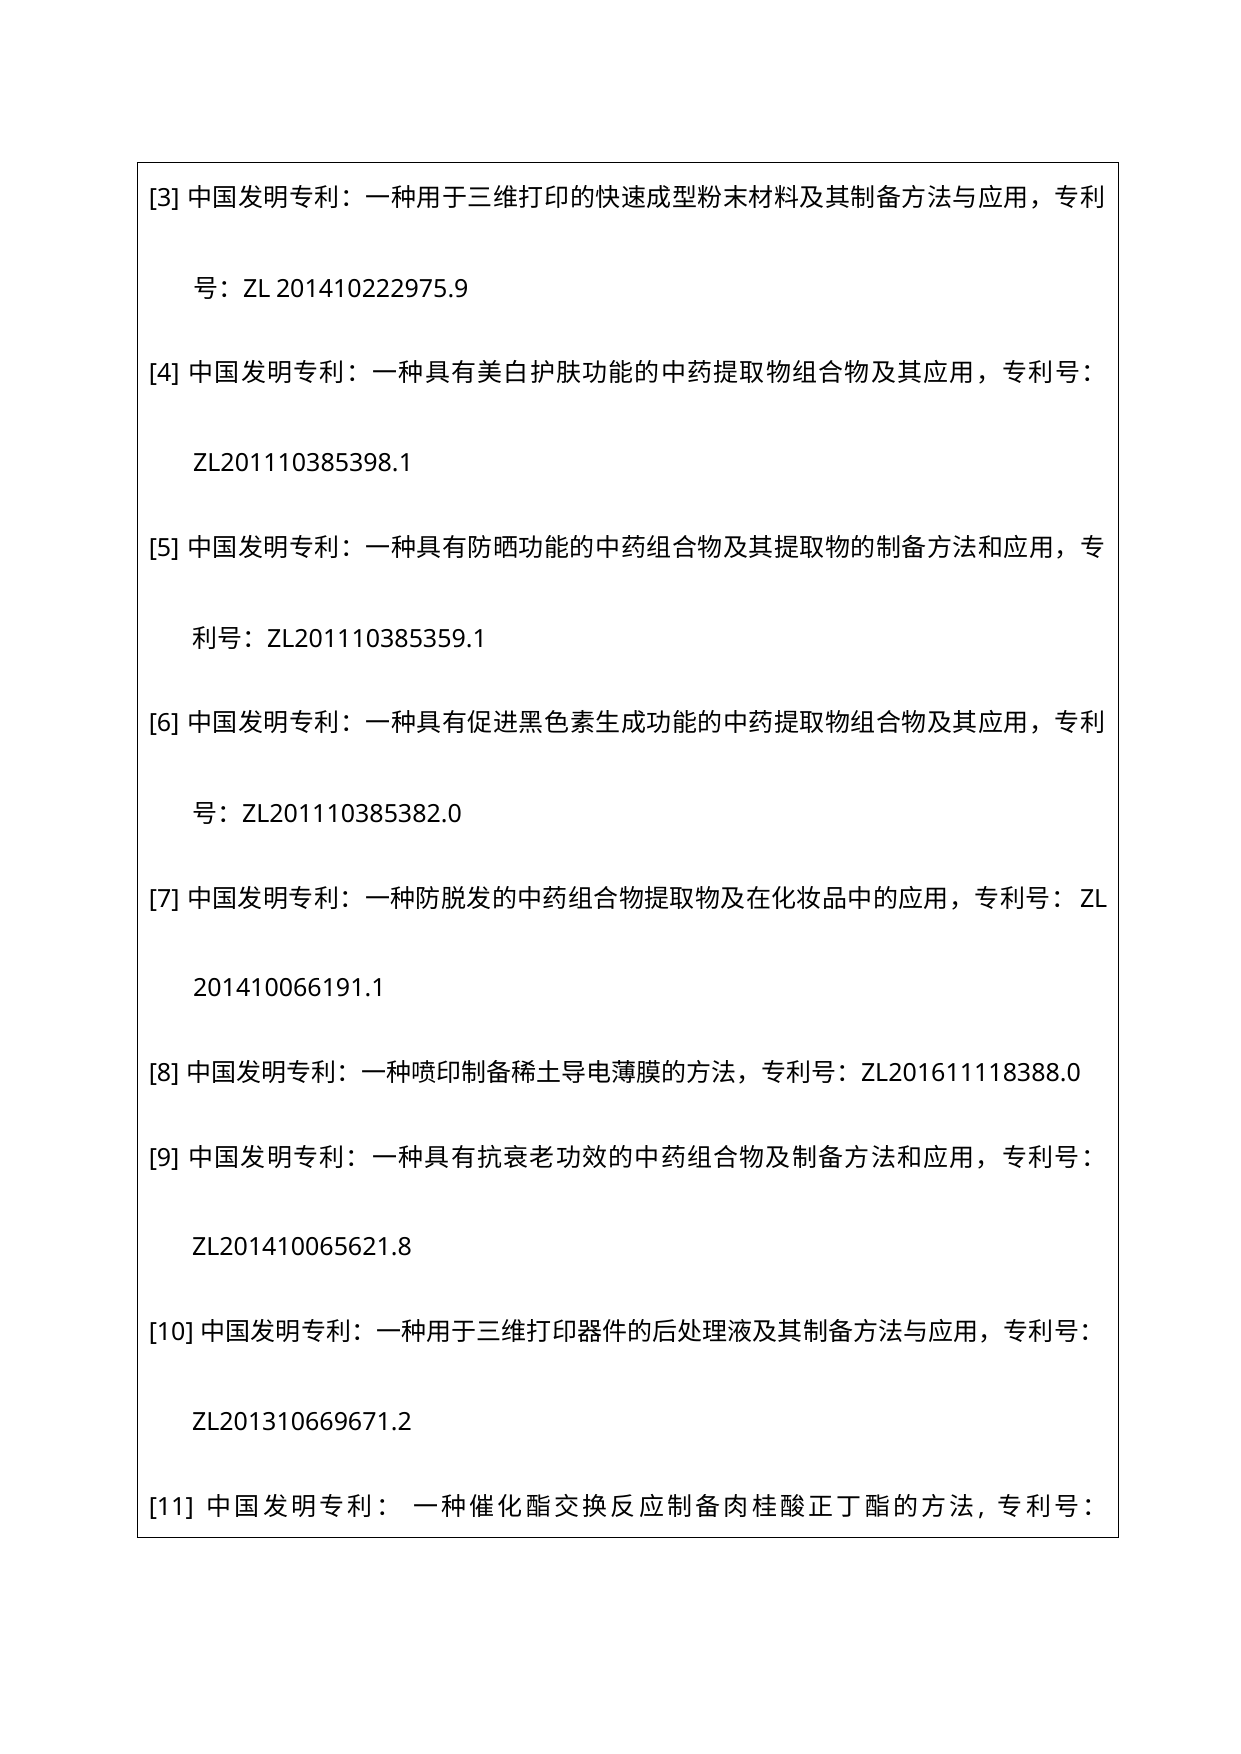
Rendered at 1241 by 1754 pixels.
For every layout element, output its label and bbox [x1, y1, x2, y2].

table_cell [138, 163, 1118, 1537]
